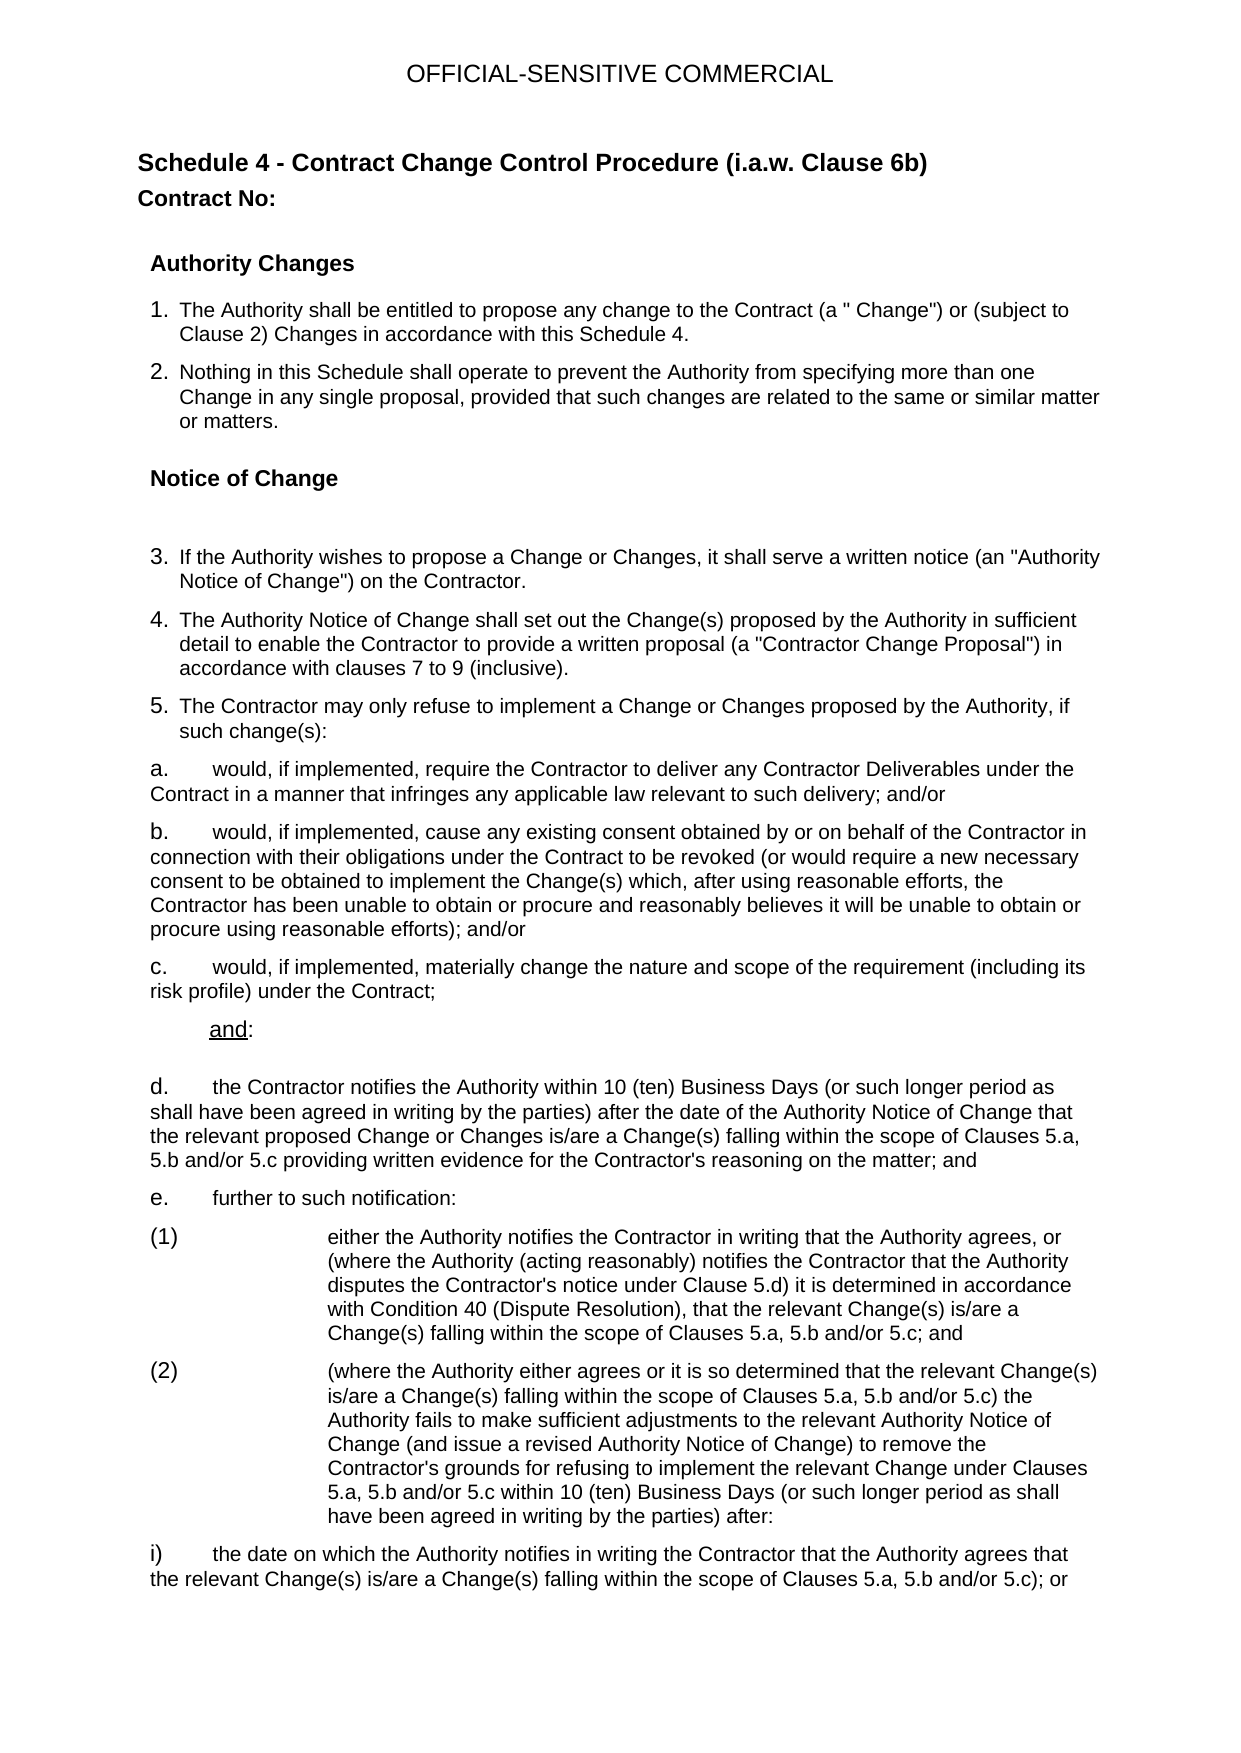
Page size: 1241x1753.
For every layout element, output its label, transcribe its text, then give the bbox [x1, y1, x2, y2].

text b. would, if implemented, cause any existing consent obtained by or on behalf of the Contractor in connection with their obligations under the Contract to be revoked (or would require a new necessary consent to be obtained to implement the Change(s) which, after using reasonable efforts, the Contractor has been unable to obtain or procure and reasonably believes it will be unable to obtain or procure using reasonable efforts); and/or [150, 818, 1103, 940]
text d. the Contractor notifies the Authority within 10 (ten) Business Days (or such longer period as shall have been agreed in writing by the parties) after the date of the Authority Notice of Change that the relevant proposed Change or Changes is/are a Change(s) falling within the scope of Clauses 5.a, 5.b and/or 5.c providing written evidence for the Contractor's reasoning on the matter; and [150, 1073, 1103, 1171]
text e. further to such notification: [150, 1184, 1103, 1210]
text 5. The Contractor may only refuse to implement a Change or Changes proposed by the Authority, if such change(s): [150, 692, 1103, 743]
text c. would, if implemented, materially change the nature and scope of the requirement (including its risk profile) under the Contract; [150, 953, 1103, 1003]
text i) the date on which the Authority notifies in writing the Contractor that the Authority agrees that the relevant Change(s) is/are a Change(s) falling within the scope of Clauses 5.a, 5.b and/or 5.c); or [150, 1540, 1103, 1590]
subtitle Schedule 4 - Contract Change Control Procedure (i.a.w. Clause 6b) [137, 148, 1103, 177]
text Notice of Change [150, 465, 1103, 492]
text a. would, if implemented, require the Contractor to deliver any Contractor Deliverables under the Contract in a manner that infringes any applicable law relevant to such delivery; and/or [150, 755, 1103, 806]
text 1. The Authority shall be entitled to propose any change to the Contract (a " Change") or (subject to Clause 2) Changes in accordance with this Schedule 4. [150, 296, 1103, 346]
text Authority Changes [150, 250, 1103, 277]
text 3. If the Authority wishes to propose a Change or Changes, it shall serve a written notice (an "Authority Notice of Change") on the Contractor. [150, 543, 1103, 593]
text 4. The Authority Notice of Change shall set out the Change(s) proposed by the Authority in sufficient detail to enable the Contractor to provide a written proposal (a "Contractor Change Proposal") in accordance with clauses 7 to 9 (inclusive). [150, 606, 1103, 680]
text (2) (where the Authority either agrees or it is so determined that the relevant Change(s) is/are a Change(s) falling within the scope of Clauses 5.a, 5.b and/or 5.c) the Authority fails to make sufficient adjustments to the relevant Authority Notice of Change (and issue a revised Authority Notice of Change) to remove the Contractor's grounds for refusing to implement the relevant Change under Clauses 5.a, 5.b and/or 5.c within 10 (ten) Business Days (or such longer period as shall have been agreed in writing by the parties) after: [150, 1357, 1103, 1528]
text (1) either the Authority notifies the Contractor in writing that the Authority agrees, or (where the Authority (acting reasonably) notifies the Contractor that the Authority disputes the Contractor's notice under Clause 5.d) it is determined in accordance with Condition 40 (Dispute Resolution), that the relevant Change(s) is/are a Change(s) falling within the scope of Clauses 5.a, 5.b and/or 5.c; and [150, 1223, 1103, 1345]
text Contract No: [137, 185, 1103, 212]
text and: [209, 1016, 1103, 1042]
text 2. Nothing in this Schedule shall operate to prevent the Authority from specifying more than one Change in any single proposal, provided that such changes are related to the same or similar matter or matters. [150, 358, 1103, 433]
